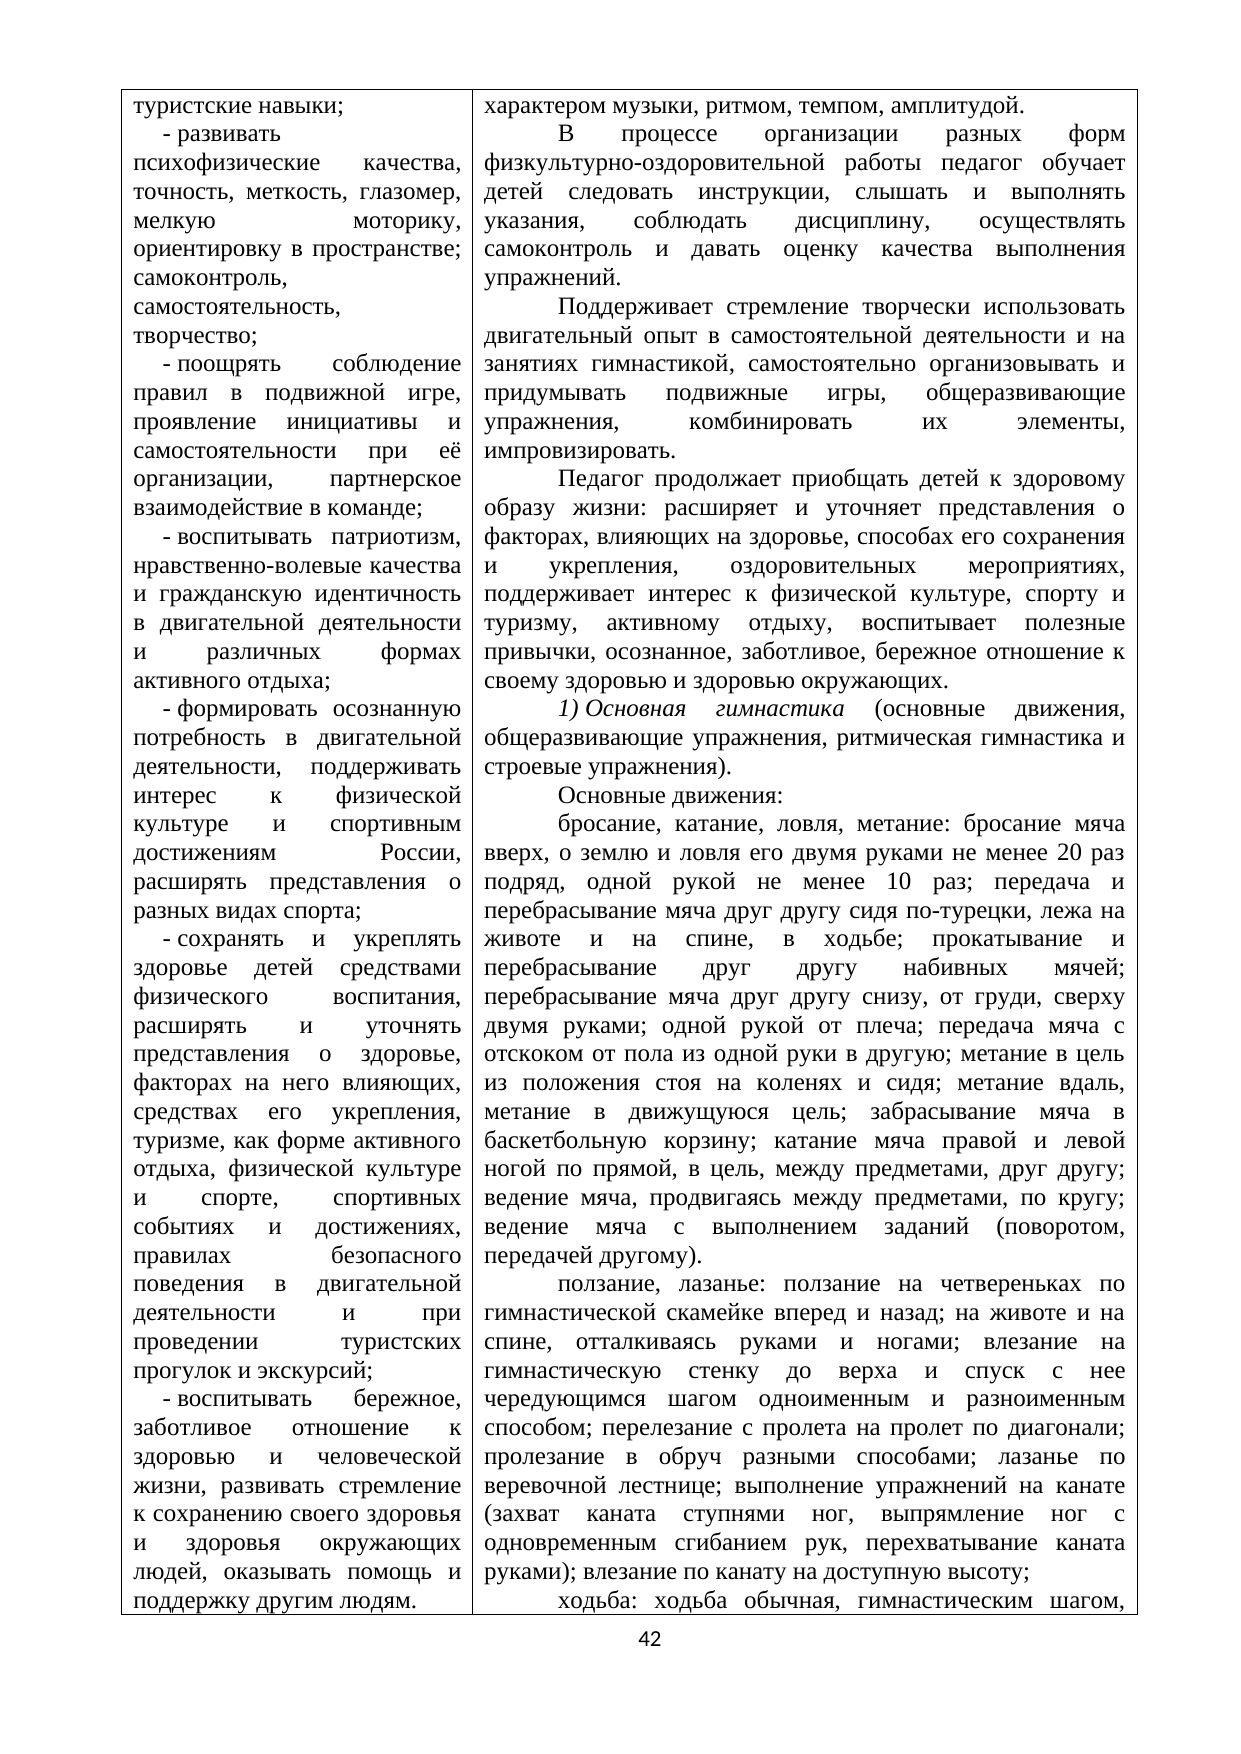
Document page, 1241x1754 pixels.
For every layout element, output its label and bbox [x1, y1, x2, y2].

table_cell [122, 90, 472, 1613]
table_cell [473, 90, 1137, 1613]
